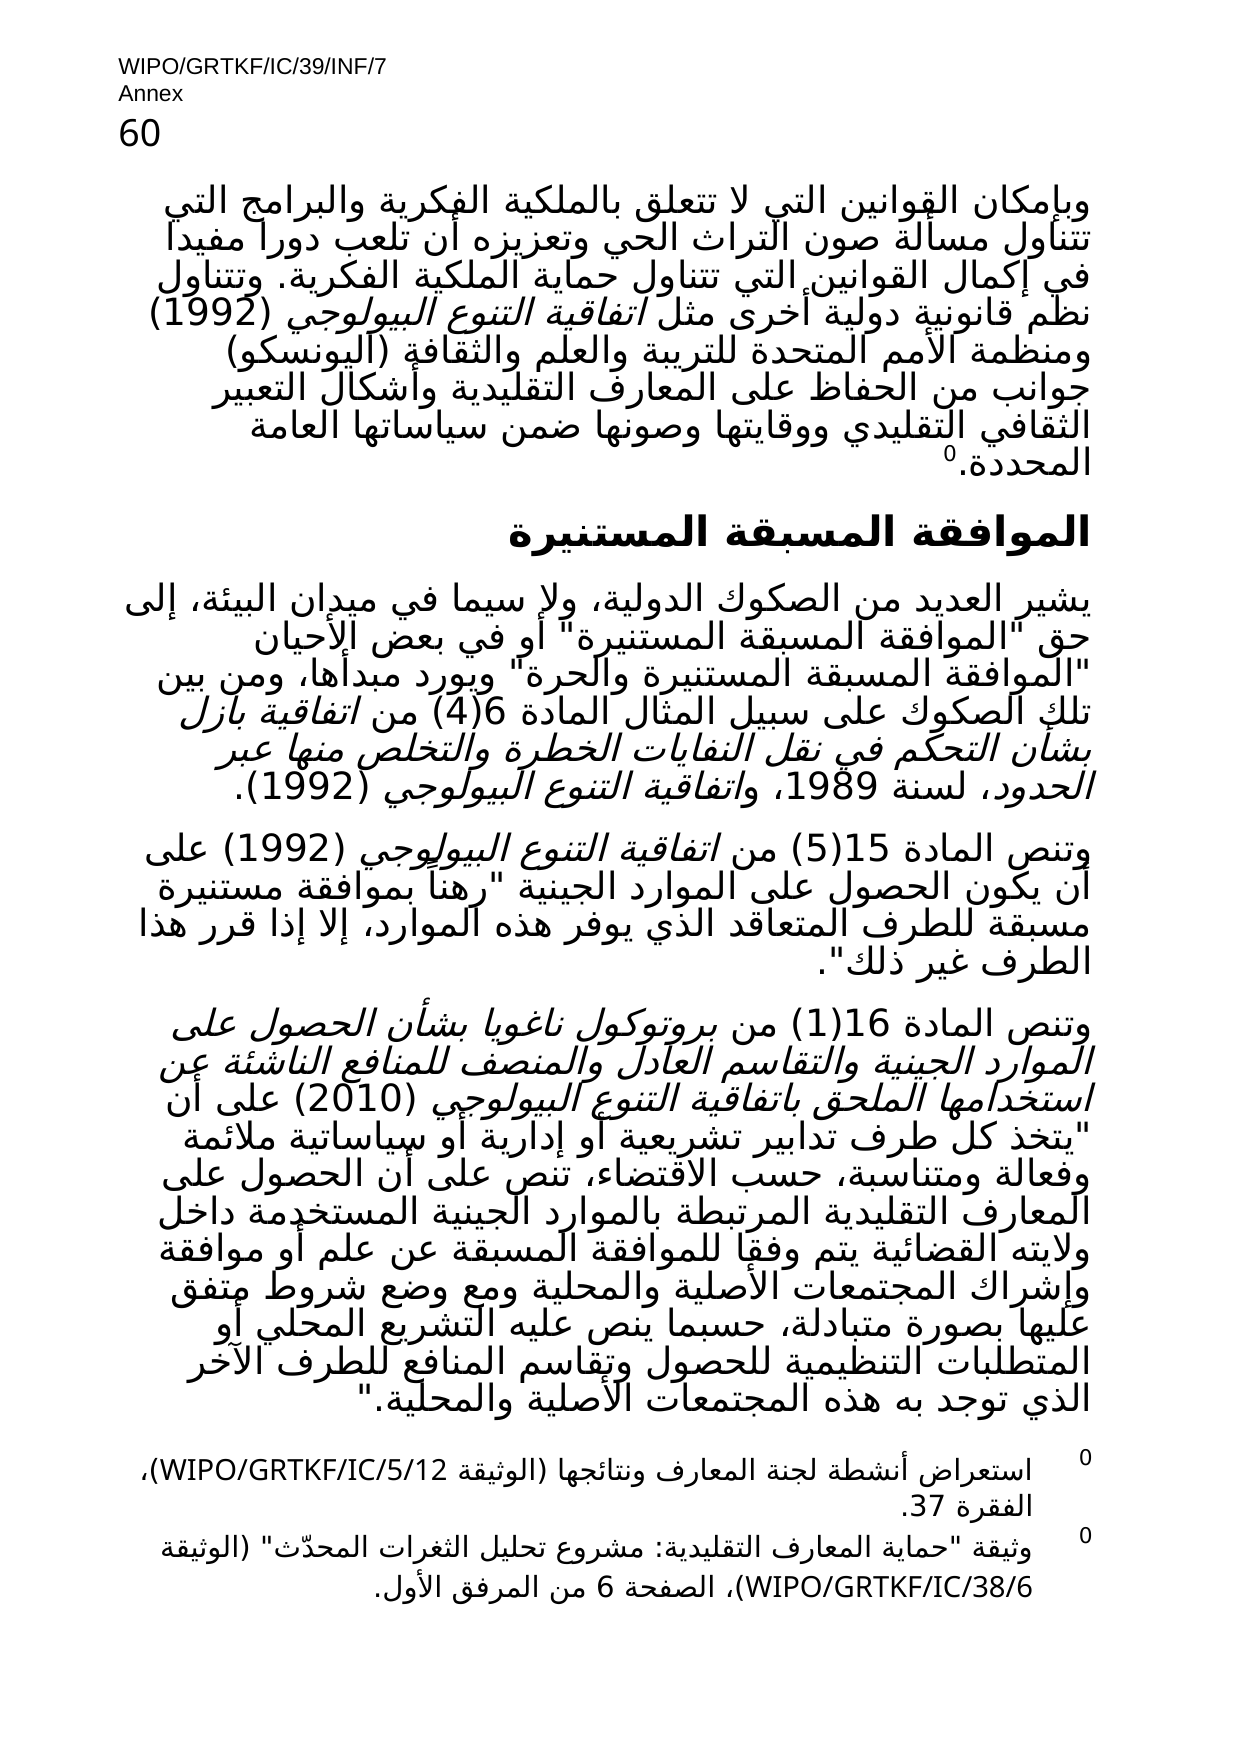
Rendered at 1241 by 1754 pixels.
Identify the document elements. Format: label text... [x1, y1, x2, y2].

subtitle الموافقة المسبقة المستنيرة [118, 508, 1092, 557]
text وبإمكان القوانين التي لا تتعلق بالملكية الفكرية والبرامج التي تتناول مسألة صون التراث الحي وتعزيزه أن تلعب دورا مفيدا في إكمال القوانين التي تتناول حماية الملكية الفكرية. وتتناول نظم قانونية دولية أخرى مثل اتفاقية التنوع البيولوجي (1992) ومنظمة الأمم المتحدة للتريبة والعلم والثقافة (اليونسكو) جوانب من الحفاظ على المعارف التقليدية وأشكال التعبير الثقافي التقليدي ووقايتها وصونها ضمن سياساتها العامة المحددة. [118, 183, 1092, 483]
text يشير العديد من الصكوك الدولية، ولا سيما في ميدان البيئة، إلى حق "الموافقة المسبقة المستنيرة" أو في بعض الأحيان "الموافقة المسبقة المستنيرة والحرة" ويورد مبدأها، ومن بين تلك الصكوك على سبيل المثال المادة 6(4) من اتفاقية بازل بشأن التحكم في نقل النفايات الخطرة والتخلص منها عبر الحدود، لسنة 1989، واتفاقية التنوع البيولوجي (1992). [118, 582, 1092, 807]
text وتنص المادة 16(1) من بروتوكول ناغويا بشأن الحصول على الموارد الجينية والتقاسم العادل والمنصف للمنافع الناشئة عن استخدامها الملحق باتفاقية التنوع البيولوجي (2010) على أن "يتخذ كل طرف تدابير تشريعية أو إدارية أو سياساتية ملائمة وفعالة ومتناسبة، حسب الاقتضاء، تنص على أن الحصول على المعارف التقليدية المرتبطة بالموارد الجينية المستخدمة داخل ولايته القضائية يتم وفقا للموافقة المسبقة عن علم أو موافقة وإشراك المجتمعات الأصلية والمحلية ومع وضع شروط متفق عليها بصورة متبادلة، حسبما ينص عليه التشريع المحلي أو المتطلبات التنظيمية للحصول وتقاسم المنافع للطرف الآخر الذي توجد به هذه المجتمعات الأصلية والمحلية." [118, 1007, 1092, 1419]
text وتنص المادة 15(5) من اتفاقية التنوع البيولوجي (1992) على أن يكون الحصول على الموارد الجينية "رهناً بموافقة مستنيرة مسبقة للطرف المتعاقد الذي يوفر هذه الموارد، إلا إذا قرر هذا الطرف غير ذلك". [118, 832, 1092, 982]
